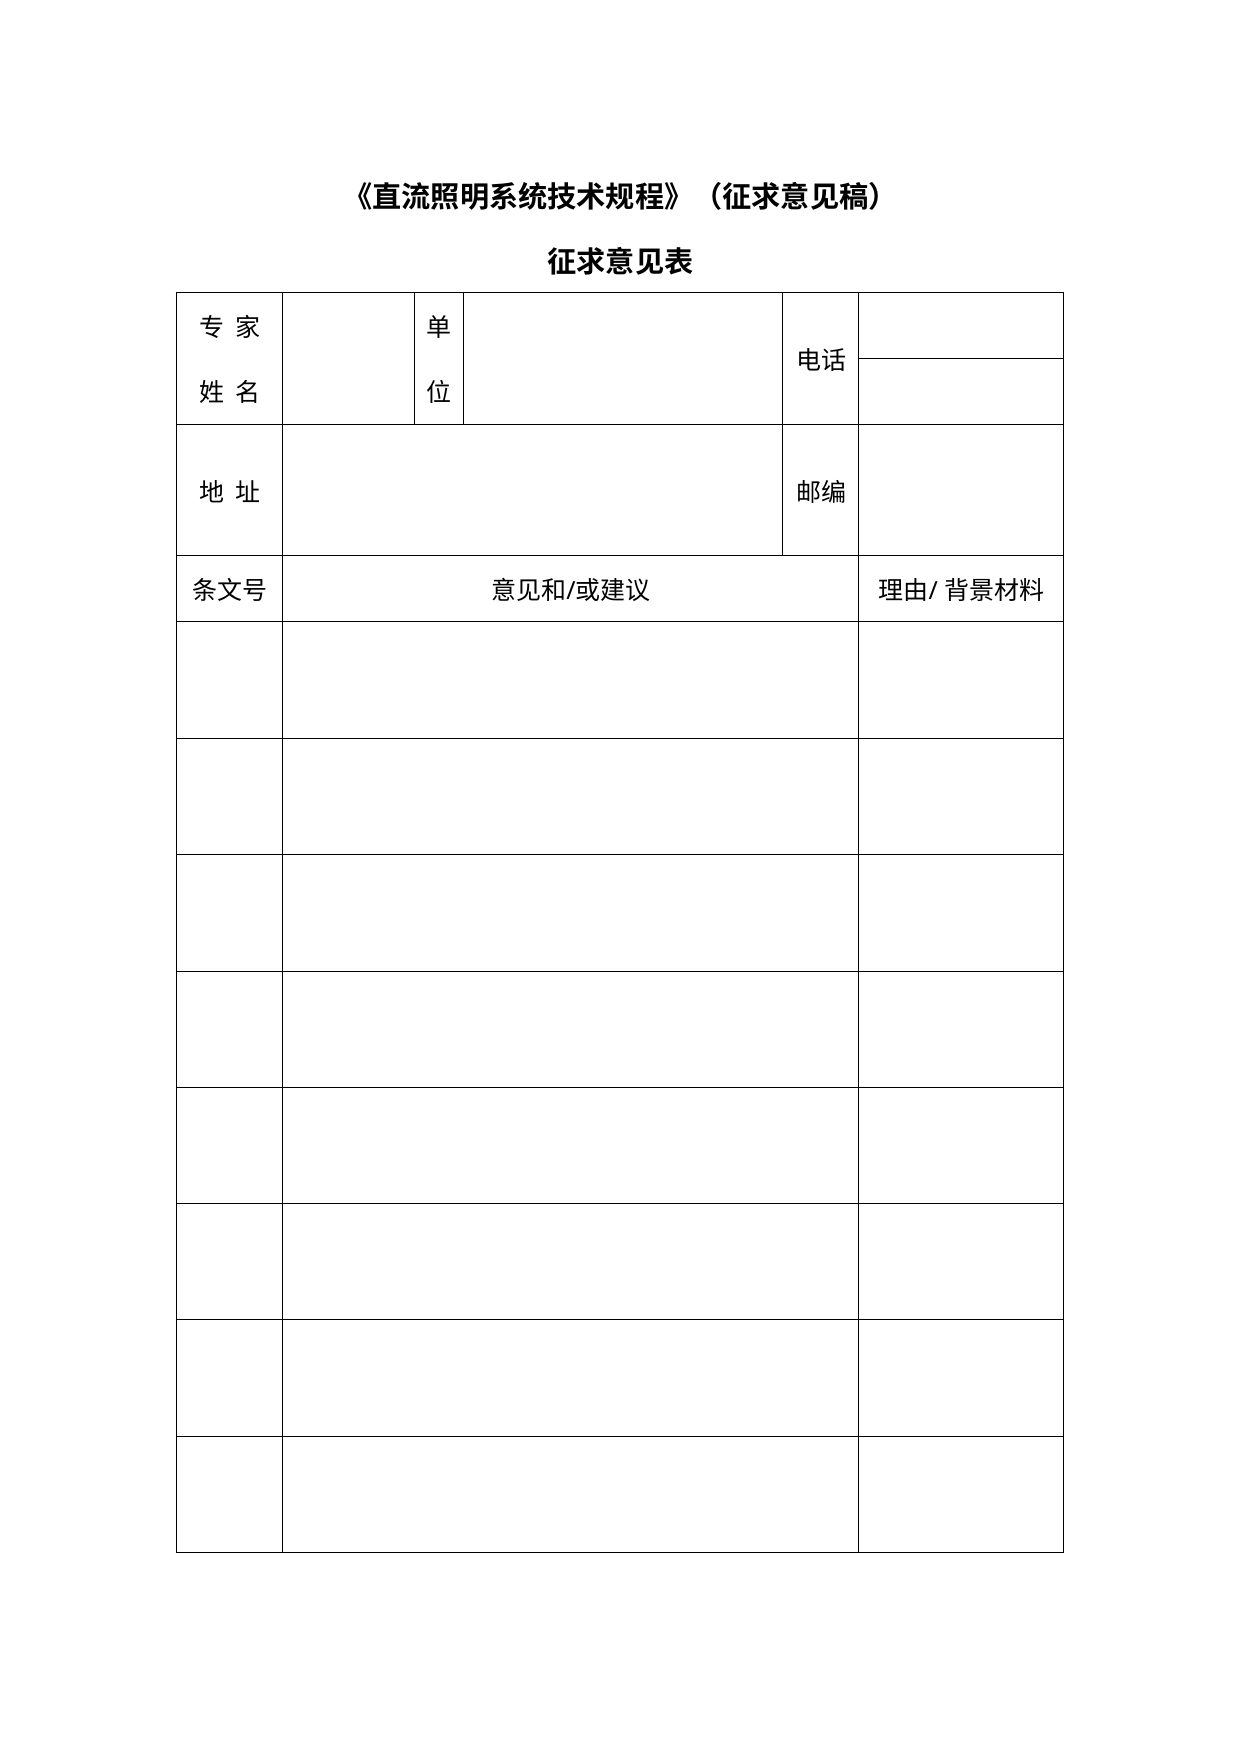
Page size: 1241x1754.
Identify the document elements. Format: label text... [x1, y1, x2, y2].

table_header [859, 293, 1063, 358]
table_cell [859, 622, 1063, 738]
table_cell [283, 622, 858, 738]
table_cell [859, 425, 1063, 555]
table_cell [859, 739, 1063, 854]
table_cell [177, 1320, 282, 1436]
table_cell [283, 1320, 858, 1436]
table_cell 理由/ 背景材料 [859, 556, 1063, 621]
table_cell [283, 1437, 858, 1552]
table_header [283, 293, 414, 424]
table_cell [283, 739, 858, 854]
table_cell [859, 1088, 1063, 1203]
table_cell 邮编 [783, 425, 858, 555]
table_cell [283, 425, 782, 555]
table_cell [177, 972, 282, 1087]
table_cell [859, 1437, 1063, 1552]
table_header [464, 293, 782, 424]
table_cell [177, 1437, 282, 1552]
table_cell [177, 739, 282, 854]
table_cell [177, 1088, 282, 1203]
text 征求意见表 [187, 227, 1053, 292]
table_header 单位 [415, 293, 463, 424]
table_cell [859, 359, 1063, 424]
table_cell [283, 855, 858, 971]
table_cell [283, 1204, 858, 1319]
text 《直流照明系统技术规程》（征求意见稿） [187, 162, 1053, 227]
table_header 电话 [783, 293, 858, 424]
table_cell [177, 1204, 282, 1319]
table_cell [283, 972, 858, 1087]
table_cell [859, 855, 1063, 971]
table_cell [859, 1204, 1063, 1319]
table_cell [859, 1320, 1063, 1436]
table_cell [177, 855, 282, 971]
table_cell [859, 972, 1063, 1087]
table_header 专 家 姓 名 [177, 293, 282, 424]
table_cell [177, 622, 282, 738]
table_cell 条文号 [177, 556, 282, 621]
table_cell 意见和/或建议 [283, 556, 858, 621]
table_cell [283, 1088, 858, 1203]
table_cell 地 址 [177, 425, 282, 555]
